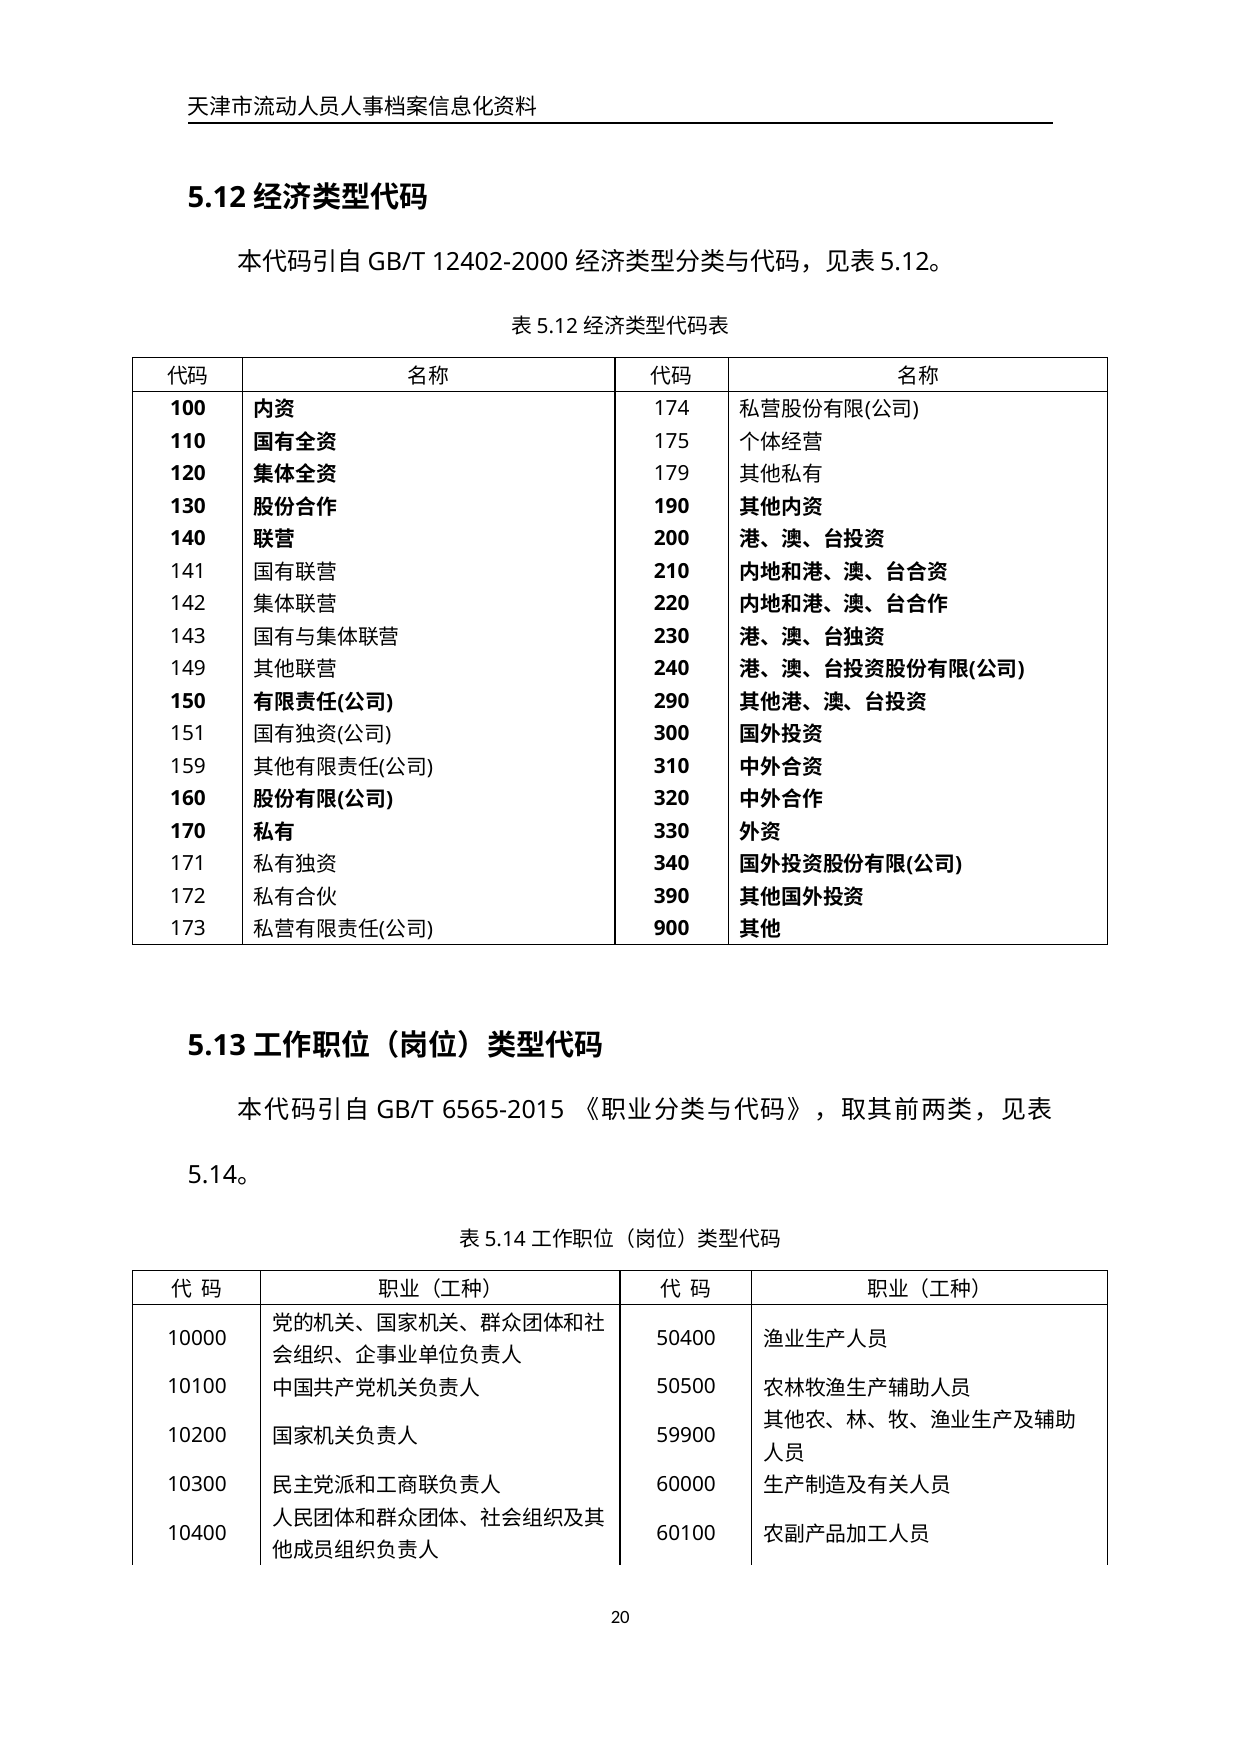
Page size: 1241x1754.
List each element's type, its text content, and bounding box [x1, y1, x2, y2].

table_header 职业（工种） [752, 1271, 1107, 1304]
table_cell 310 [616, 749, 728, 782]
table_cell 民主党派和工商联负责人 [261, 1467, 619, 1500]
table_cell 149 [133, 652, 242, 684]
table_header 代 码 [133, 1271, 260, 1304]
table_cell 390 [616, 879, 728, 912]
table_cell 有限责任(公司) [243, 684, 614, 717]
table_cell 172 [133, 879, 242, 912]
table_cell 10100 [133, 1370, 260, 1402]
table_cell 生产制造及有关人员 [752, 1467, 1107, 1500]
table_cell 10200 [133, 1402, 260, 1467]
table_cell 141 [133, 554, 242, 587]
table_cell 其他 [729, 912, 1107, 944]
table_cell 其他内资 [729, 489, 1107, 522]
table_cell 联营 [243, 522, 614, 554]
subtitle 5.13 工作职位（岗位）类型代码 [187, 1010, 1053, 1075]
table_cell 50500 [621, 1370, 751, 1402]
table_cell 50400 [621, 1305, 751, 1370]
table_cell 外资 [729, 814, 1107, 847]
table_cell 私有独资 [243, 847, 614, 879]
table_header 代 码 [621, 1271, 751, 1304]
table_cell 内地和港、澳、台合资 [729, 554, 1107, 587]
table_cell 150 [133, 684, 242, 717]
table_cell 100 [133, 392, 242, 424]
table_cell 171 [133, 847, 242, 879]
table_cell 其他有限责任(公司) [243, 749, 614, 782]
table_cell 人民团体和群众团体、社会组织及其他成员组织负责人 [261, 1500, 619, 1565]
text 表5.14 工作职位（岗位）类型代码 [187, 1221, 1053, 1254]
table_cell 其他农、林、牧、渔业生产及辅助人员 [752, 1402, 1107, 1467]
table_cell 农副产品加工人员 [752, 1500, 1107, 1565]
table_cell 集体联营 [243, 587, 614, 619]
table_cell 300 [616, 717, 728, 749]
table_cell 60100 [621, 1500, 751, 1565]
table_cell 330 [616, 814, 728, 847]
table_cell 170 [133, 814, 242, 847]
table_header 职业（工种） [261, 1271, 619, 1304]
table_cell 60000 [621, 1467, 751, 1500]
table_cell 240 [616, 652, 728, 684]
table_cell 174 [616, 392, 728, 424]
table_cell 党的机关、国家机关、群众团体和社会组织、企事业单位负责人 [261, 1305, 619, 1370]
table_header 名称 [729, 358, 1107, 391]
table_cell 股份有限(公司) [243, 782, 614, 814]
table_header 代码 [616, 358, 728, 391]
table_cell 国家机关负责人 [261, 1402, 619, 1467]
table_cell 其他国外投资 [729, 879, 1107, 912]
table_cell 130 [133, 489, 242, 522]
table_cell 农林牧渔生产辅助人员 [752, 1370, 1107, 1402]
table_cell 国外投资股份有限(公司) [729, 847, 1107, 879]
table_cell 其他联营 [243, 652, 614, 684]
table_cell 290 [616, 684, 728, 717]
table_cell 900 [616, 912, 728, 944]
table_cell 国有联营 [243, 554, 614, 587]
table_cell 中国共产党机关负责人 [261, 1370, 619, 1402]
text 本代码引自GB/T 6565-2015 《职业分类与代码》，取其前两类，见表5.14。 [187, 1075, 1053, 1205]
table_cell 私有合伙 [243, 879, 614, 912]
table_cell 10400 [133, 1500, 260, 1565]
table_cell 港、澳、台投资股份有限(公司) [729, 652, 1107, 684]
table_cell 151 [133, 717, 242, 749]
table_cell 中外合作 [729, 782, 1107, 814]
table_cell 320 [616, 782, 728, 814]
table_cell 230 [616, 619, 728, 652]
table_cell 143 [133, 619, 242, 652]
table_cell 140 [133, 522, 242, 554]
table_header 代码 [133, 358, 242, 391]
table_cell 港、澳、台独资 [729, 619, 1107, 652]
subtitle 5.12 经济类型代码 [187, 162, 1053, 227]
table_cell 210 [616, 554, 728, 587]
table_cell 内资 [243, 392, 614, 424]
table_cell 10300 [133, 1467, 260, 1500]
table_cell 110 [133, 424, 242, 457]
table_cell 200 [616, 522, 728, 554]
table_cell 175 [616, 424, 728, 457]
table_cell 10000 [133, 1305, 260, 1370]
table_cell 190 [616, 489, 728, 522]
table_cell 渔业生产人员 [752, 1305, 1107, 1370]
table_cell 220 [616, 587, 728, 619]
table_cell 港、澳、台投资 [729, 522, 1107, 554]
table_header 名称 [243, 358, 614, 391]
table_cell 179 [616, 457, 728, 489]
table_cell 国有与集体联营 [243, 619, 614, 652]
table_cell 其他港、澳、台投资 [729, 684, 1107, 717]
text 本代码引自GB/T 12402-2000 经济类型分类与代码，见表5.12。 [187, 227, 1053, 292]
table_cell 159 [133, 749, 242, 782]
table_cell 国有全资 [243, 424, 614, 457]
table_cell 59900 [621, 1402, 751, 1467]
table_cell 集体全资 [243, 457, 614, 489]
table_cell 142 [133, 587, 242, 619]
table_cell 股份合作 [243, 489, 614, 522]
table_cell 160 [133, 782, 242, 814]
table_cell 中外合资 [729, 749, 1107, 782]
table_cell 340 [616, 847, 728, 879]
table_cell 个体经营 [729, 424, 1107, 457]
table_cell 173 [133, 912, 242, 944]
text 表5.12 经济类型代码表 [187, 308, 1053, 341]
table_cell 私有 [243, 814, 614, 847]
table_cell 私营有限责任(公司) [243, 912, 614, 944]
table_cell 国有独资(公司) [243, 717, 614, 749]
table_cell 内地和港、澳、台合作 [729, 587, 1107, 619]
table_cell 私营股份有限(公司) [729, 392, 1107, 424]
table_cell 其他私有 [729, 457, 1107, 489]
table_cell 国外投资 [729, 717, 1107, 749]
table_cell 120 [133, 457, 242, 489]
